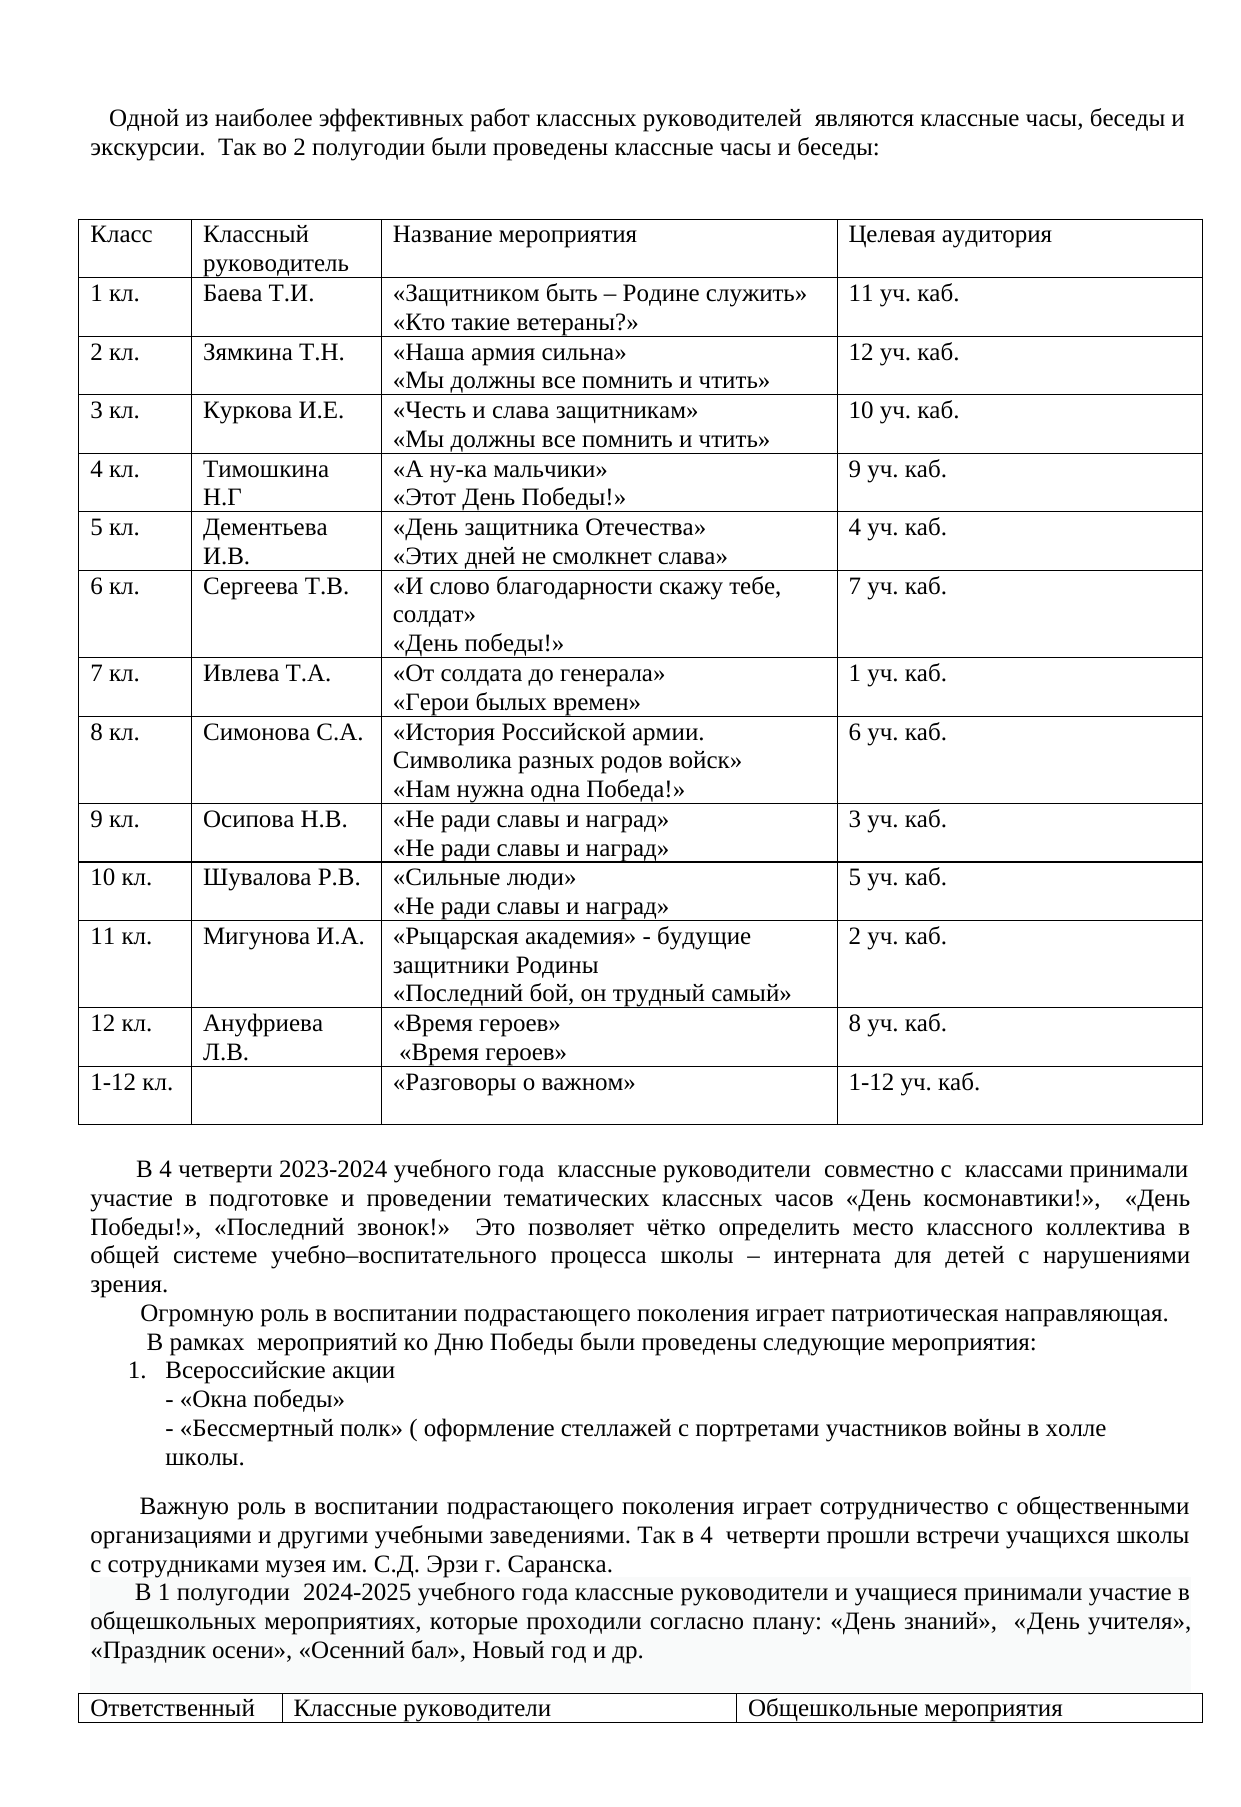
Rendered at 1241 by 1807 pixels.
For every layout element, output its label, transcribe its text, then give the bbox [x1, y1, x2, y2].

table_cell Сергеева Т.В. [192, 571, 381, 657]
table_cell 6 кл. [79, 571, 191, 657]
table_cell 10 кл. [79, 863, 191, 920]
table_cell «Честь и слава защитникам» «Мы должны все помнить и чтить» [382, 395, 837, 453]
table_cell «Сильные люди» «Не ради славы и наград» [382, 863, 837, 920]
table_cell 8 кл. [79, 717, 191, 803]
table_cell «И слово благодарности скажу тебе, солдат» «День победы!» [382, 571, 837, 657]
table_cell 4 уч. каб. [838, 512, 1202, 570]
table_cell 7 уч. каб. [838, 571, 1202, 657]
table_cell «От солдата до генерала» «Герои былых времен» [382, 658, 837, 716]
text В 1 полугодии 2024-2025 учебного года классные руководители и учащиеся принимали участие в общешкольных мероприятиях, которые проходили согласно плану: «День знаний», «День учителя», «Праздник осени», «Осенний бал», Новый год и др. [90, 1577, 1191, 1664]
list - «Бессмертный полк» ( оформление стеллажей с портретами участников войны в холле школы. [165, 1413, 1191, 1470]
text Важную роль в воспитании подрастающего поколения играет сотрудничество с общественными организациями и другими учебными заведениями. Так в 4 четверти прошли встречи учащихся школы с сотрудниками музея им. С.Д. Эрзи г. Саранска. [90, 1491, 1191, 1577]
table_cell 1 кл. [79, 278, 191, 336]
text В рамках мероприятий ко Дню Победы были проведены следующие мероприятия: [90, 1327, 1191, 1355]
table_cell Зямкина Т.Н. [192, 337, 381, 394]
table_cell 3 кл. [79, 395, 191, 453]
table_cell 12 кл. [79, 1008, 191, 1066]
table_cell «Разговоры о важном» [382, 1067, 837, 1124]
table_header Ответственный класс [79, 1694, 282, 1722]
table_cell «Рыцарская академия» - будущие защитники Родины «Последний бой, он трудный самый» [382, 921, 837, 1007]
table_cell Ивлева Т.А. [192, 658, 381, 716]
table_cell 12 уч. каб. [838, 337, 1202, 394]
table_cell «Наша армия сильна» «Мы должны все помнить и чтить» [382, 337, 837, 394]
table_header Целевая аудитория [838, 220, 1202, 277]
table_cell «А ну-ка мальчики» «Этот День Победы!» [382, 454, 837, 511]
text В 4 четверти 2023-2024 учебного года классные руководители совместно с классами принимали участие в подготовке и проведении тематических классных часов «День космонавтики!», «День Победы!», «Последний звонок!» Это позволяет чётко определить место классного коллектива в общей системе учебно–воспитательного процесса школы – интерната для детей с нарушениями зрения. [90, 1154, 1191, 1298]
table_cell Ануфриева Л.В. [192, 1008, 381, 1066]
table_cell Симонова С.А. [192, 717, 381, 803]
list Всероссийские акции [128, 1355, 1191, 1384]
table_cell 6 уч. каб. [838, 717, 1202, 803]
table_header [737, 1694, 1202, 1722]
table_cell 1-12 уч. каб. [838, 1067, 1202, 1124]
table_cell 2 уч. каб. [838, 921, 1202, 1007]
table_cell Тимошкина Н.Г [192, 454, 381, 511]
table_cell Дементьева И.В. [192, 512, 381, 570]
table_cell Куркова И.Е. [192, 395, 381, 453]
table_cell 1 уч. каб. [838, 658, 1202, 716]
table_cell 1-12 кл. [79, 1067, 191, 1124]
list - «Окна победы» [165, 1384, 1191, 1413]
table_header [283, 1694, 736, 1722]
table_cell 7 кл. [79, 658, 191, 716]
table_cell 9 кл. [79, 804, 191, 861]
table_cell 5 уч. каб. [838, 863, 1202, 920]
table_cell 10 уч. каб. [838, 395, 1202, 453]
table_cell 11 кл. [79, 921, 191, 1007]
table_cell Шувалова Р.В. [192, 863, 381, 920]
table_cell Осипова Н.В. [192, 804, 381, 861]
text Одной из наиболее эффективных работ классных руководителей являются классные часы, беседы и экскурсии. Так во 2 полугодии были проведены классные часы и беседы: [90, 103, 1191, 161]
table_cell 3 уч. каб. [838, 804, 1202, 861]
table_cell 4 кл. [79, 454, 191, 511]
table_cell 5 кл. [79, 512, 191, 570]
table_header Класс [79, 220, 191, 277]
table_header Классный руководитель [192, 220, 381, 277]
table_cell «День защитника Отечества» «Этих дней не смолкнет слава» [382, 512, 837, 570]
table_cell [192, 1067, 381, 1124]
table_cell 8 уч. каб. [838, 1008, 1202, 1066]
table_header Название мероприятия [382, 220, 837, 277]
table_cell 2 кл. [79, 337, 191, 394]
table_cell «Время героев» «Время героев» [382, 1008, 837, 1066]
table_cell 9 уч. каб. [838, 454, 1202, 511]
text Огромную роль в воспитании подрастающего поколения играет патриотическая направляющая. [90, 1298, 1191, 1327]
table_cell «История Российской армии. Символика разных родов войск» «Нам нужна одна Победа!» [382, 717, 837, 803]
table_cell «Не ради славы и наград» «Не ради славы и наград» [382, 804, 837, 861]
table_cell Баева Т.И. [192, 278, 381, 336]
table_cell 11 уч. каб. [838, 278, 1202, 336]
table_cell «Защитником быть – Родине служить» «Кто такие ветераны?» [382, 278, 837, 336]
table_cell Мигунова И.А. [192, 921, 381, 1007]
